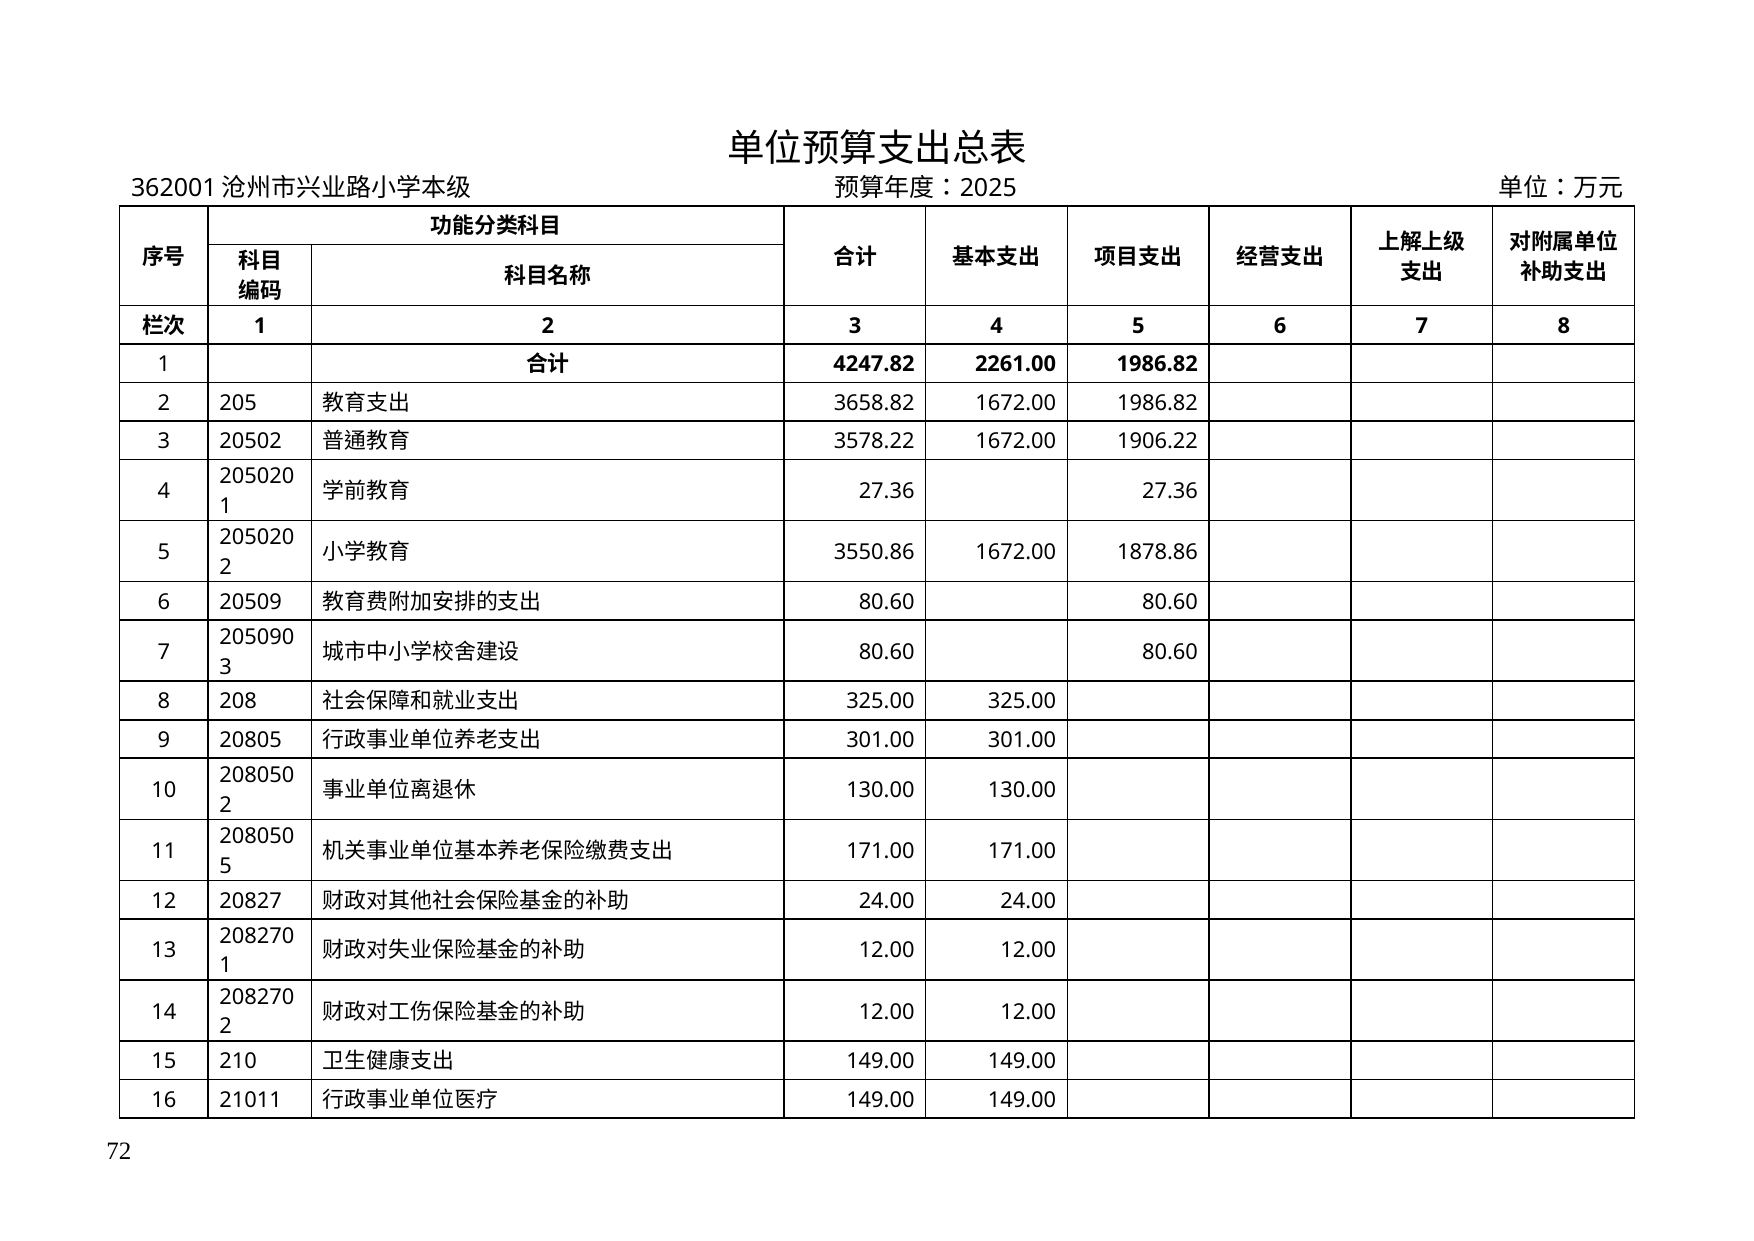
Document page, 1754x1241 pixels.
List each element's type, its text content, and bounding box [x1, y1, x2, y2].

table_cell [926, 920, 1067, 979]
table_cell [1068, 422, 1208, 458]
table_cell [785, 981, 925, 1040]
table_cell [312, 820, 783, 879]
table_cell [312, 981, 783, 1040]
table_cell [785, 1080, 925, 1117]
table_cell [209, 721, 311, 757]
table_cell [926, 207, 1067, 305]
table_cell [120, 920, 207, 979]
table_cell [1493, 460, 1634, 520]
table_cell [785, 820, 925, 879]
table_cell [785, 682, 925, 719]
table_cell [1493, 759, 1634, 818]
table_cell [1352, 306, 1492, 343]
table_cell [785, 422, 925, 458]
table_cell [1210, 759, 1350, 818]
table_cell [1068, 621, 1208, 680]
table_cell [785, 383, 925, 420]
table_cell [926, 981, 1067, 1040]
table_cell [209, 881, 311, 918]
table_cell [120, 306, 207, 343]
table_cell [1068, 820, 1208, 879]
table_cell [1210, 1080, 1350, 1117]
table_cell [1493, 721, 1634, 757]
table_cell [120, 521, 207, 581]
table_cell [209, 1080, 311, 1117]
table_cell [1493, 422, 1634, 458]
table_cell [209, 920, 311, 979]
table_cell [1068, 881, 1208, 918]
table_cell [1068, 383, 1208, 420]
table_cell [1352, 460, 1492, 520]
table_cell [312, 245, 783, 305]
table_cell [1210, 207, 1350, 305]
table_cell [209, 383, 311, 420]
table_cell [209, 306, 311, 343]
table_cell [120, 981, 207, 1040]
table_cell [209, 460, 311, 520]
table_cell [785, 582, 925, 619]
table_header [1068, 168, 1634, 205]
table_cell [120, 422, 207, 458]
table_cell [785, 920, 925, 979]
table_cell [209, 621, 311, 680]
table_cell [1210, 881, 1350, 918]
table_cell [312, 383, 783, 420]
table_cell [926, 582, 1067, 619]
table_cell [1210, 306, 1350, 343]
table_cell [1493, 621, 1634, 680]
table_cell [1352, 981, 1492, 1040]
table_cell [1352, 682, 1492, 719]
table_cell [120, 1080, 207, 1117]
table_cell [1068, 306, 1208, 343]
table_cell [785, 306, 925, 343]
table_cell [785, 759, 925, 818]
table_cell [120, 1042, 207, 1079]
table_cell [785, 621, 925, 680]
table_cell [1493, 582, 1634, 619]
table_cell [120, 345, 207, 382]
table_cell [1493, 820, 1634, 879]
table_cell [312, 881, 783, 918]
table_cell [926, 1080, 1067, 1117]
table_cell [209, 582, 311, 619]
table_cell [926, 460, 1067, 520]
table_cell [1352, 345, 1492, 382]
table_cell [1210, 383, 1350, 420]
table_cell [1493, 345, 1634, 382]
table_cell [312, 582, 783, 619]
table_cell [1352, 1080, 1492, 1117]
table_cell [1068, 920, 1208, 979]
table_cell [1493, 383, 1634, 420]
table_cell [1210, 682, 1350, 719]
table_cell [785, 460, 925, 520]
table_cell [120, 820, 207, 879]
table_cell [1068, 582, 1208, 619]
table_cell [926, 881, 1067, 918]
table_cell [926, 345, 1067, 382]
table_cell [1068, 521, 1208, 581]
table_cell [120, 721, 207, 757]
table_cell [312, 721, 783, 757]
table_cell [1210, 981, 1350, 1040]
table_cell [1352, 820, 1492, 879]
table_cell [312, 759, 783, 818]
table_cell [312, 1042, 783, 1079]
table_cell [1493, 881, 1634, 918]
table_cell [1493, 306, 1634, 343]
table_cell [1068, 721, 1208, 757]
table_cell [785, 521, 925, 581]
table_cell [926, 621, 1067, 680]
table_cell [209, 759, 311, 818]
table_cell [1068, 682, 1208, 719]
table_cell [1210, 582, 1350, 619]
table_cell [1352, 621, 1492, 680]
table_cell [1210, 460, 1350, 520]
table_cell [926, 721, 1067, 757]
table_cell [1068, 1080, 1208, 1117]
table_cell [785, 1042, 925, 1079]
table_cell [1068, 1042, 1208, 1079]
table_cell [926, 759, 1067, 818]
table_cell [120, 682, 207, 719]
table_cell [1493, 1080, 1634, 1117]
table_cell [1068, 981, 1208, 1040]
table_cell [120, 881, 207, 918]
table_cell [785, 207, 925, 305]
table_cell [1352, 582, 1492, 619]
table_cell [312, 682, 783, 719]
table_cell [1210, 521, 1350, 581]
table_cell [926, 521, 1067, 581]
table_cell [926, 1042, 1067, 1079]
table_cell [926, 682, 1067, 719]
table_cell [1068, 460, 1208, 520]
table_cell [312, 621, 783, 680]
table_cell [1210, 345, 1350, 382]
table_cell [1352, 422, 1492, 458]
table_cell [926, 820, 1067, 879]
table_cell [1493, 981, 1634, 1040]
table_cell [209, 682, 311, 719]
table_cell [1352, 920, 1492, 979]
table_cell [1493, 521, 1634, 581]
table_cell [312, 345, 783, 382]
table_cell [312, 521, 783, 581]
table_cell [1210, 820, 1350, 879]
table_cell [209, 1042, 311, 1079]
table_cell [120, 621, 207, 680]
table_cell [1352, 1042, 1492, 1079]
text 单位预算支出总表 [106, 142, 1648, 167]
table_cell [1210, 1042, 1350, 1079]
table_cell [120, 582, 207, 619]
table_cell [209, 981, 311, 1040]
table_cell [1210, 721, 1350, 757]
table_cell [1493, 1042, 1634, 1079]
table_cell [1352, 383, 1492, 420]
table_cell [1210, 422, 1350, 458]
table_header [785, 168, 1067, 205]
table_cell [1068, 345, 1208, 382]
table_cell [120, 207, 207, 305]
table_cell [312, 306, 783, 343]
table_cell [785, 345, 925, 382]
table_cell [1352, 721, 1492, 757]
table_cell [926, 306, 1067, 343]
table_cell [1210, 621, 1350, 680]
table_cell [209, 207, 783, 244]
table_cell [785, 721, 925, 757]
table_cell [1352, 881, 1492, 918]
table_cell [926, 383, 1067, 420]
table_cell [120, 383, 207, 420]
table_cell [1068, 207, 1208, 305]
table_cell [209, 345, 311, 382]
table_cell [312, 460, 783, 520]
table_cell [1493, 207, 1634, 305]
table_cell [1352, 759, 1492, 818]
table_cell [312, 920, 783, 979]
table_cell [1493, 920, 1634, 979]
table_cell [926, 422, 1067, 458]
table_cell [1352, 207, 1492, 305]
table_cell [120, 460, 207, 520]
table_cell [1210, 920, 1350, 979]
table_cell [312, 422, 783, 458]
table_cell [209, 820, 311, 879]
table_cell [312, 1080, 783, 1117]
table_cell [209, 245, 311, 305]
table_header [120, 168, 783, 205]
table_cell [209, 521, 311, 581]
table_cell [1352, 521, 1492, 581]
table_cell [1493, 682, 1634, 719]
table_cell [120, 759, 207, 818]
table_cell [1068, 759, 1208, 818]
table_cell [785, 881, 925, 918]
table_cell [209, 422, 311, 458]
